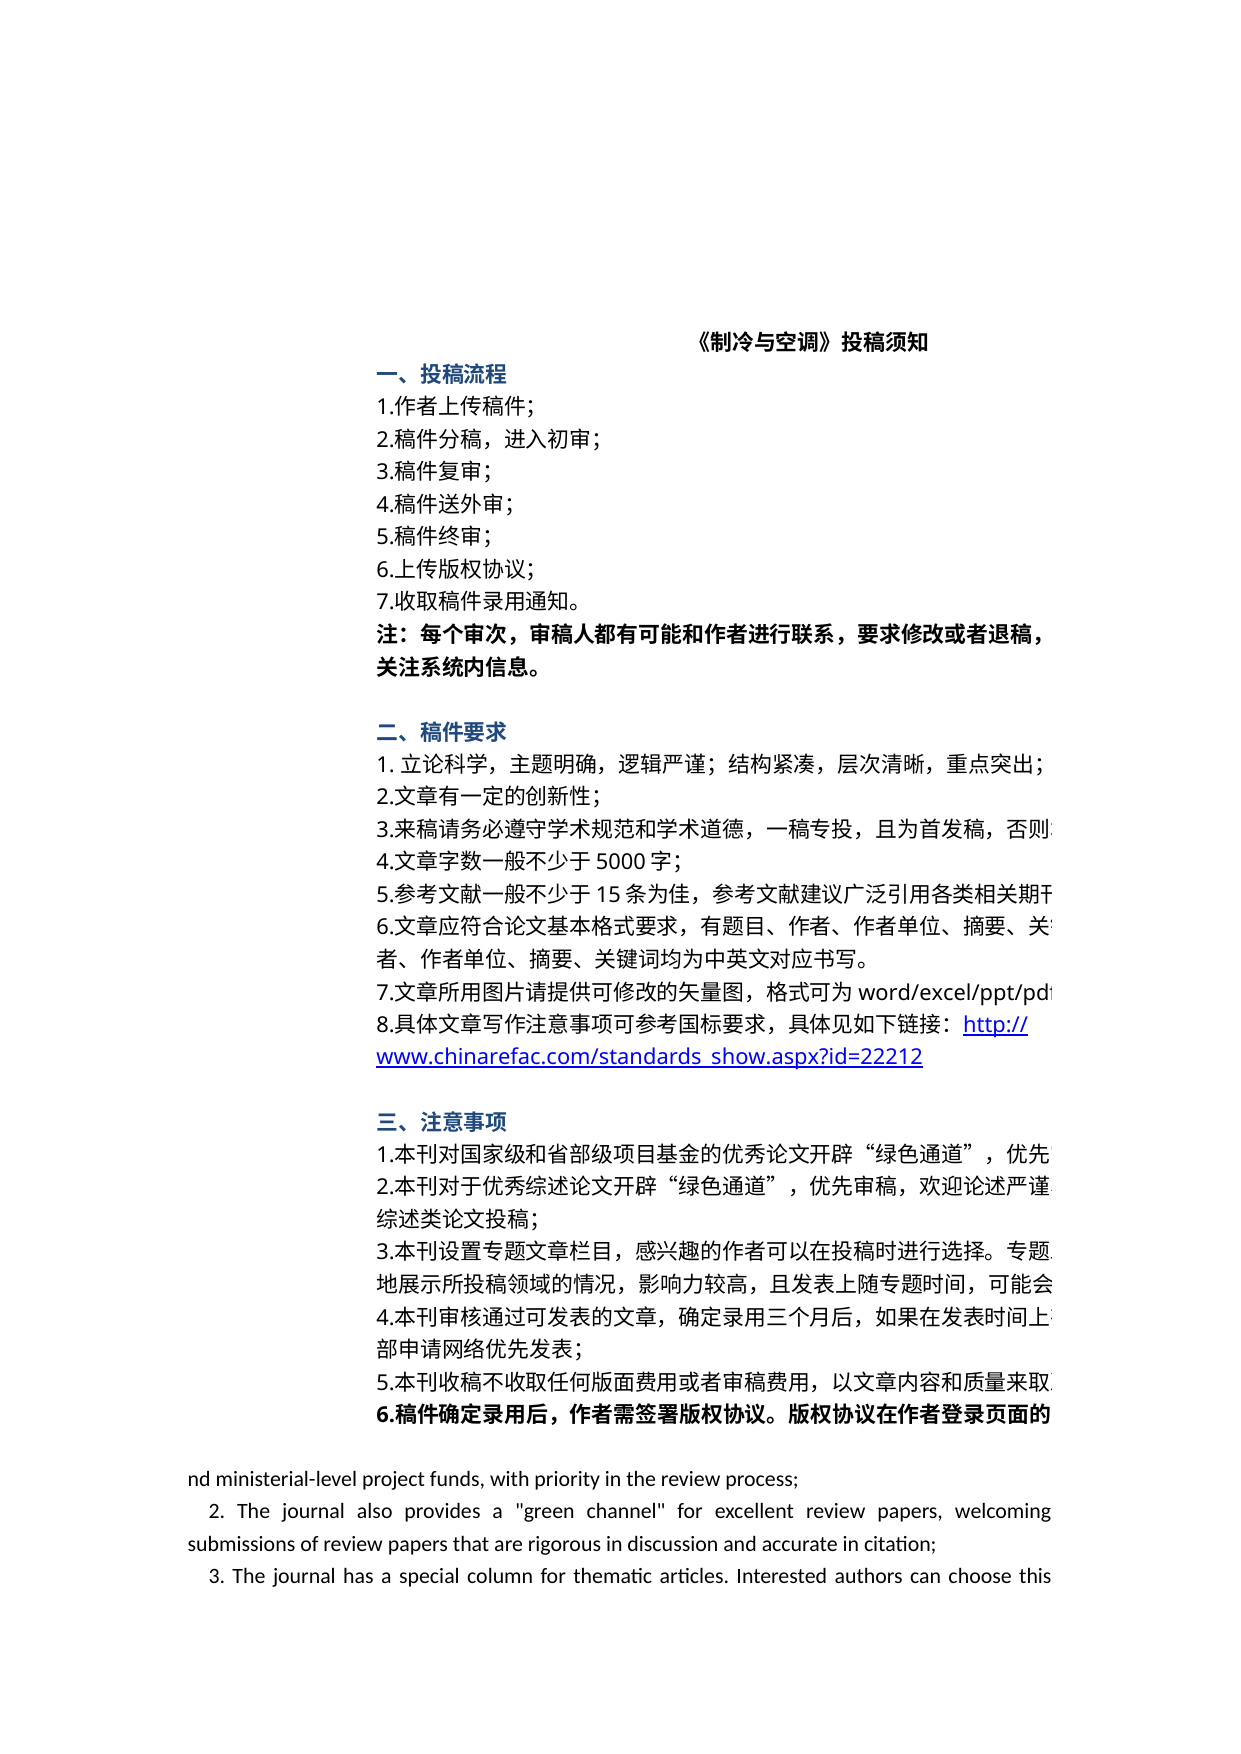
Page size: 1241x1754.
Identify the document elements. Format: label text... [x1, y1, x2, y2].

text 2. The journal also provides a "green channel" for excellent review papers, welcoming submissions of review papers that are rigorous in discussion and accurate in citation; [187, 1494, 1053, 1559]
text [187, 1559, 1053, 1592]
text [187, 162, 1053, 1494]
